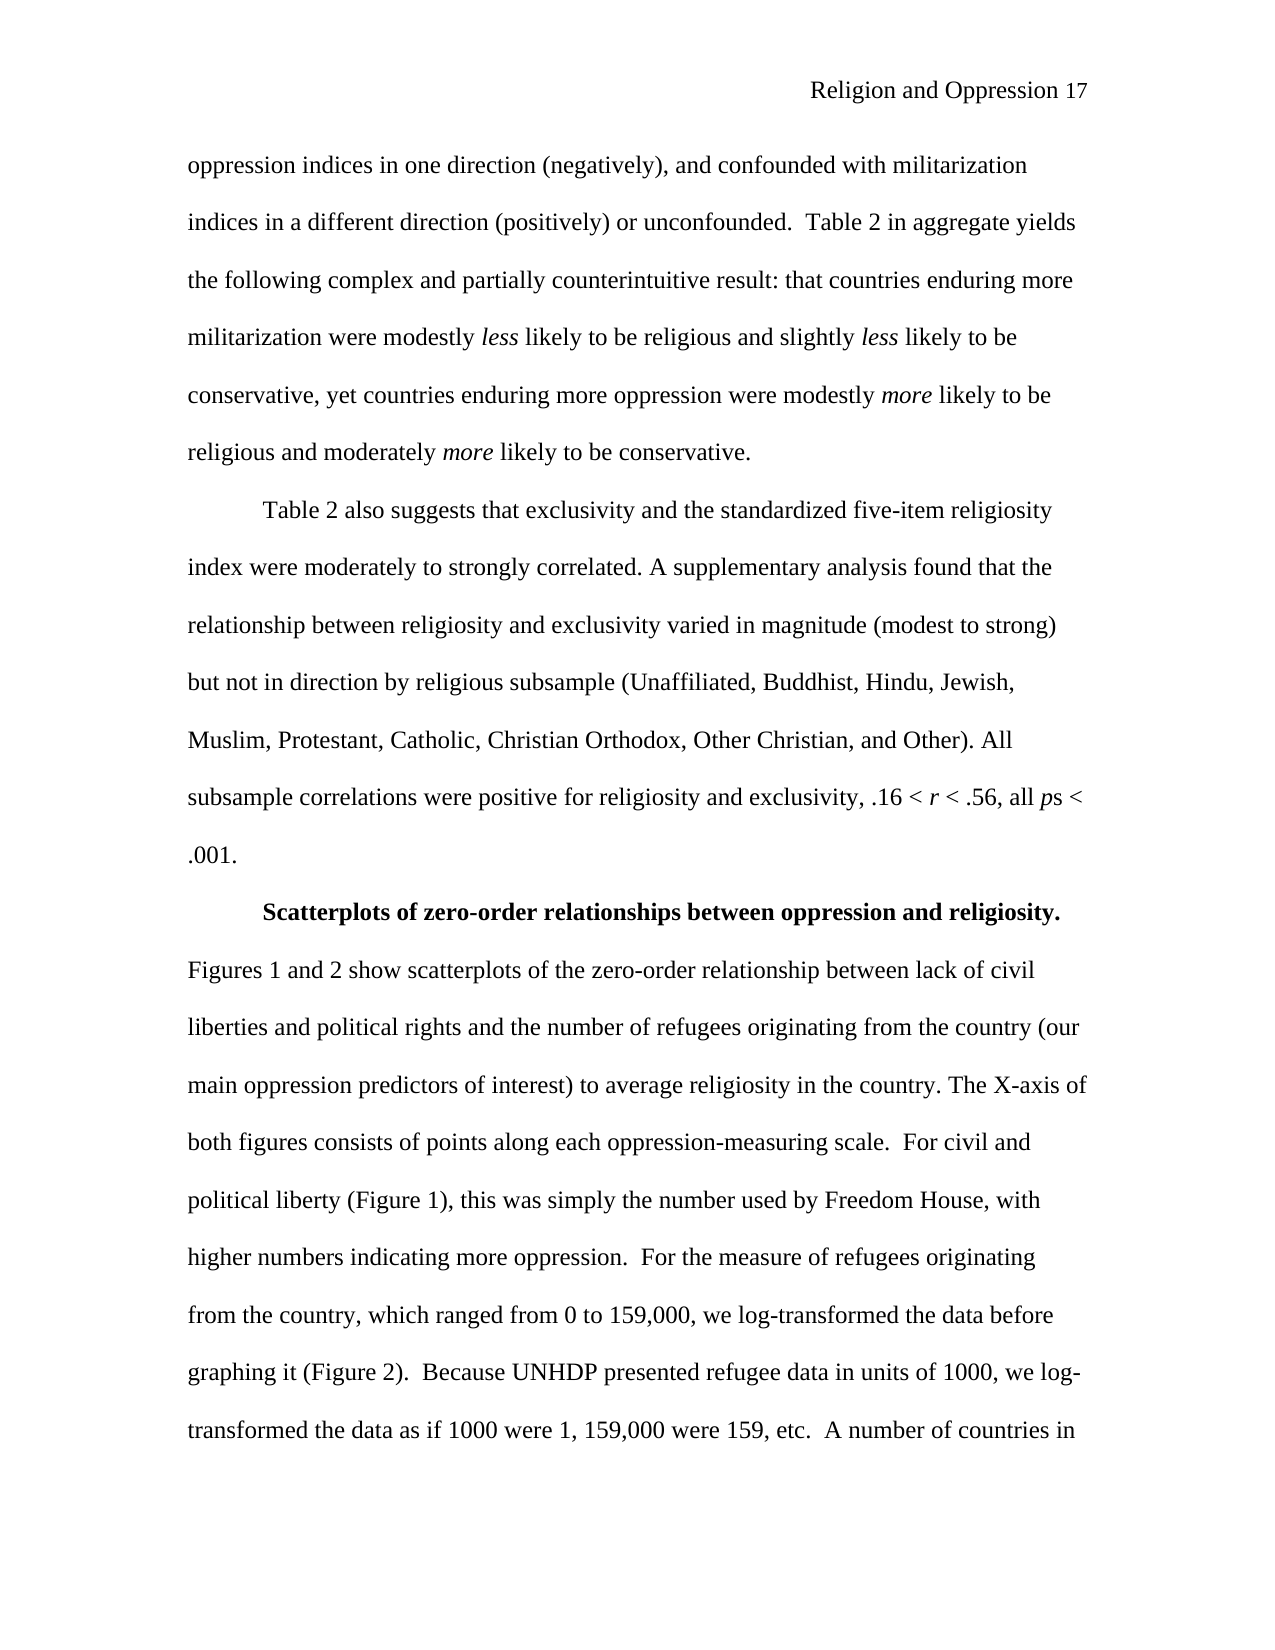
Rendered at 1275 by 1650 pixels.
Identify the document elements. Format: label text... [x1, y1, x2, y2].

text Table 2 also suggests that exclusivity and the standardized five-item religiosity index were moderately to strongly correlated. A supplementary analysis found that the relationship between religiosity and exclusivity varied in magnitude (modest to strong) but not in direction by religious subsample (Unaffiliated, Buddhist, Hindu, Jewish, Muslim, Protestant, Catholic, Christian Orthodox, Other Christian, and Other). All subsample correlations were positive for religiosity and exclusivity, .16 < r < .56, all ps < .001. [187, 495, 1087, 869]
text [187, 897, 1087, 1444]
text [187, 150, 1087, 466]
